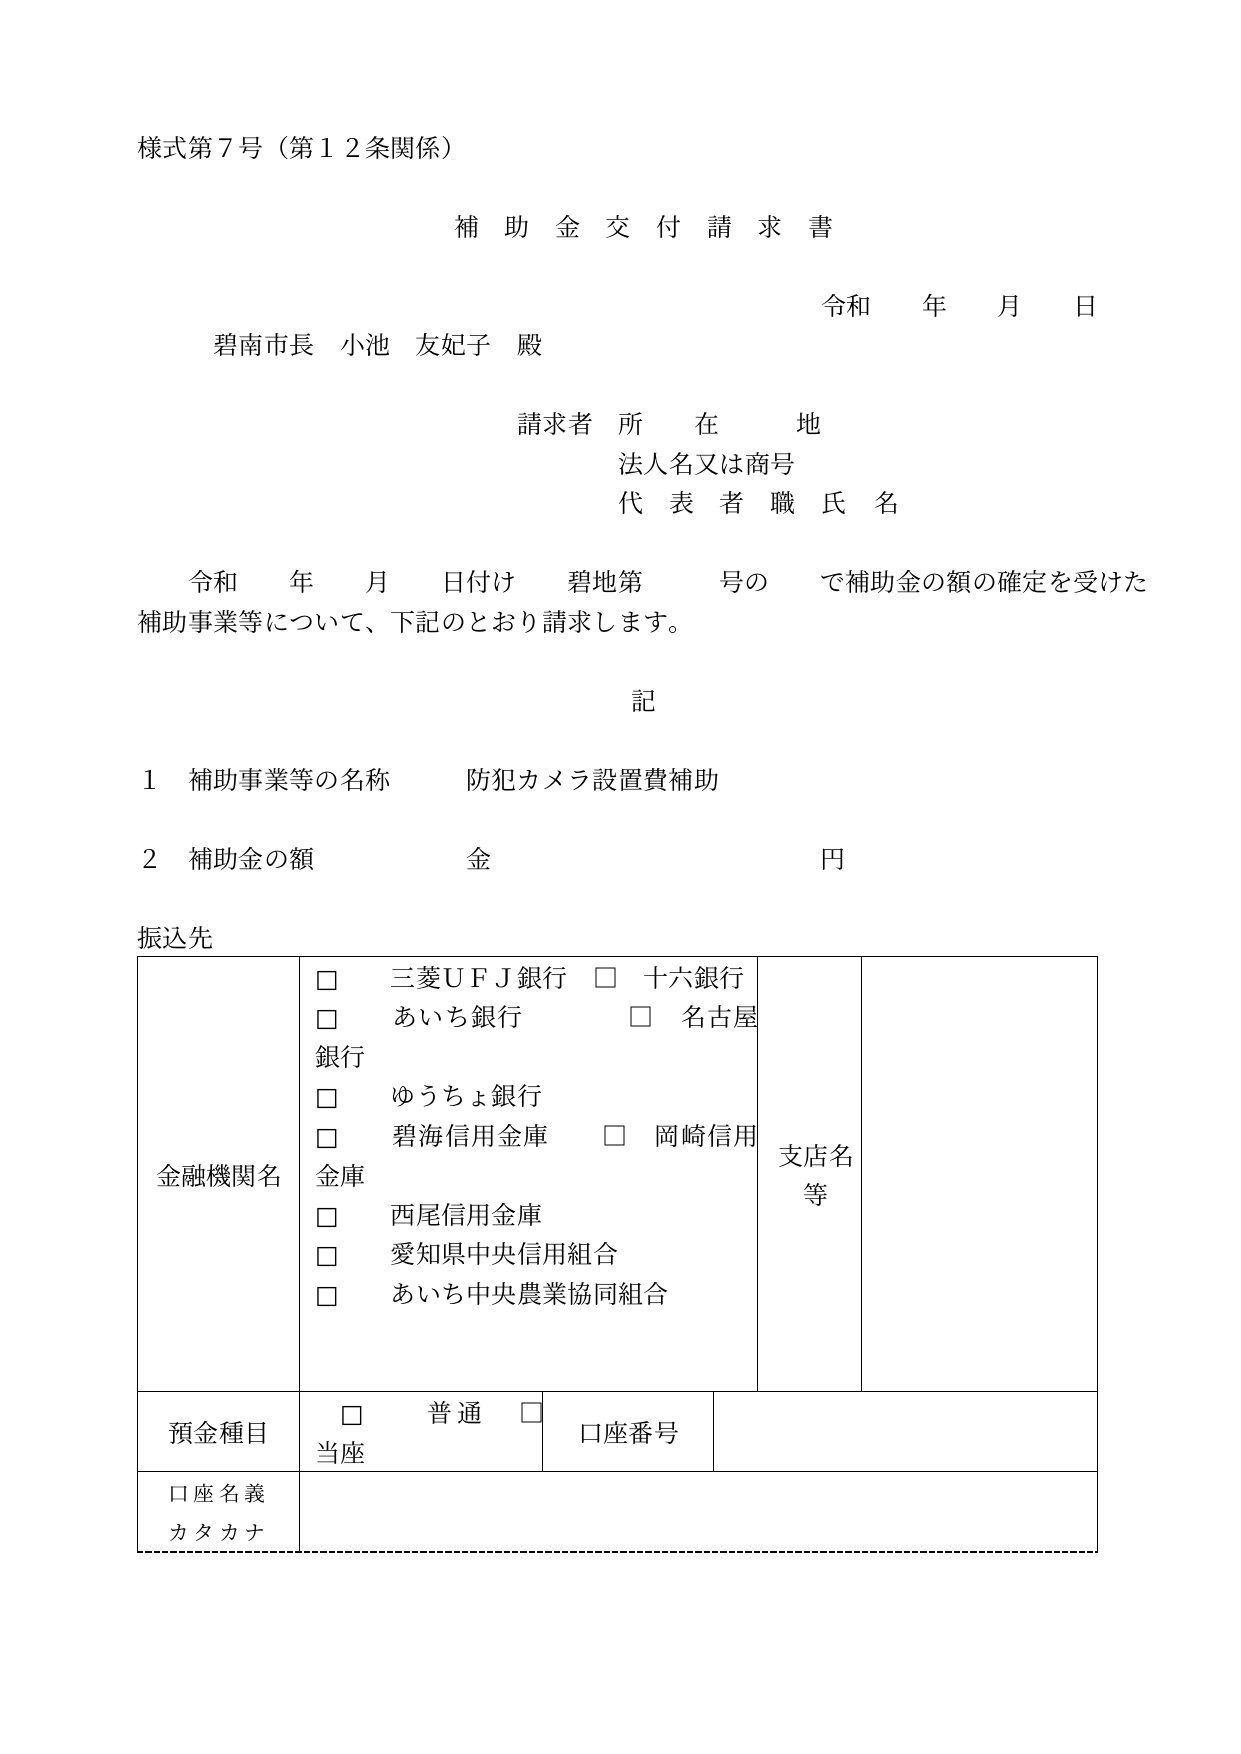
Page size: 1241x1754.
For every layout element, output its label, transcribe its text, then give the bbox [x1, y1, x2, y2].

text 法人名又は商号 [137, 443, 1150, 482]
text 令和 年 月 日付け 碧地第 号の で補助金の額の確定を受けた補助事業等について、下記のとおり請求します。 [137, 561, 1150, 640]
table_header 金融機関名 [138, 957, 299, 1391]
table_cell □ 普通 □ 当座 [300, 1392, 542, 1471]
table_cell [300, 1472, 1097, 1551]
text 代表者職氏名 [137, 482, 1150, 522]
text 碧南市長 小池 友妃子 殿 [137, 324, 1150, 364]
text ２ 補助金の額 金 円 [137, 837, 1150, 877]
text 様式第７号（第１２条関係） [137, 127, 1150, 166]
table_header 支店名 等 [758, 957, 861, 1391]
table_header [862, 957, 1097, 1391]
text 記 [137, 679, 1150, 719]
text 補 助 金 交 付 請 求 書 [137, 206, 1150, 245]
text 請求者 所在地 [137, 403, 1150, 443]
table_cell [714, 1392, 1097, 1471]
table_cell 口座番号 [543, 1392, 713, 1471]
text １ 補助事業等の名称 防犯カメラ設置費補助 [137, 758, 1150, 798]
table_cell 口座名義 カタカナ [138, 1472, 299, 1551]
text 振込先 [137, 916, 1150, 956]
text 令和 年 月 日 [137, 285, 1099, 324]
table_cell 預金種目 [138, 1392, 299, 1471]
table_header □ 三菱ＵＦＪ銀行 □ 十六銀行 □ あいち銀行 □ 名古屋銀行 □ ゆうちょ銀行 □ 碧海信用金庫 □ 岡崎信用金庫 □ 西尾信用金庫 □ 愛知県中央信用組合 □ あいち中央農業協同組合 [300, 957, 757, 1391]
